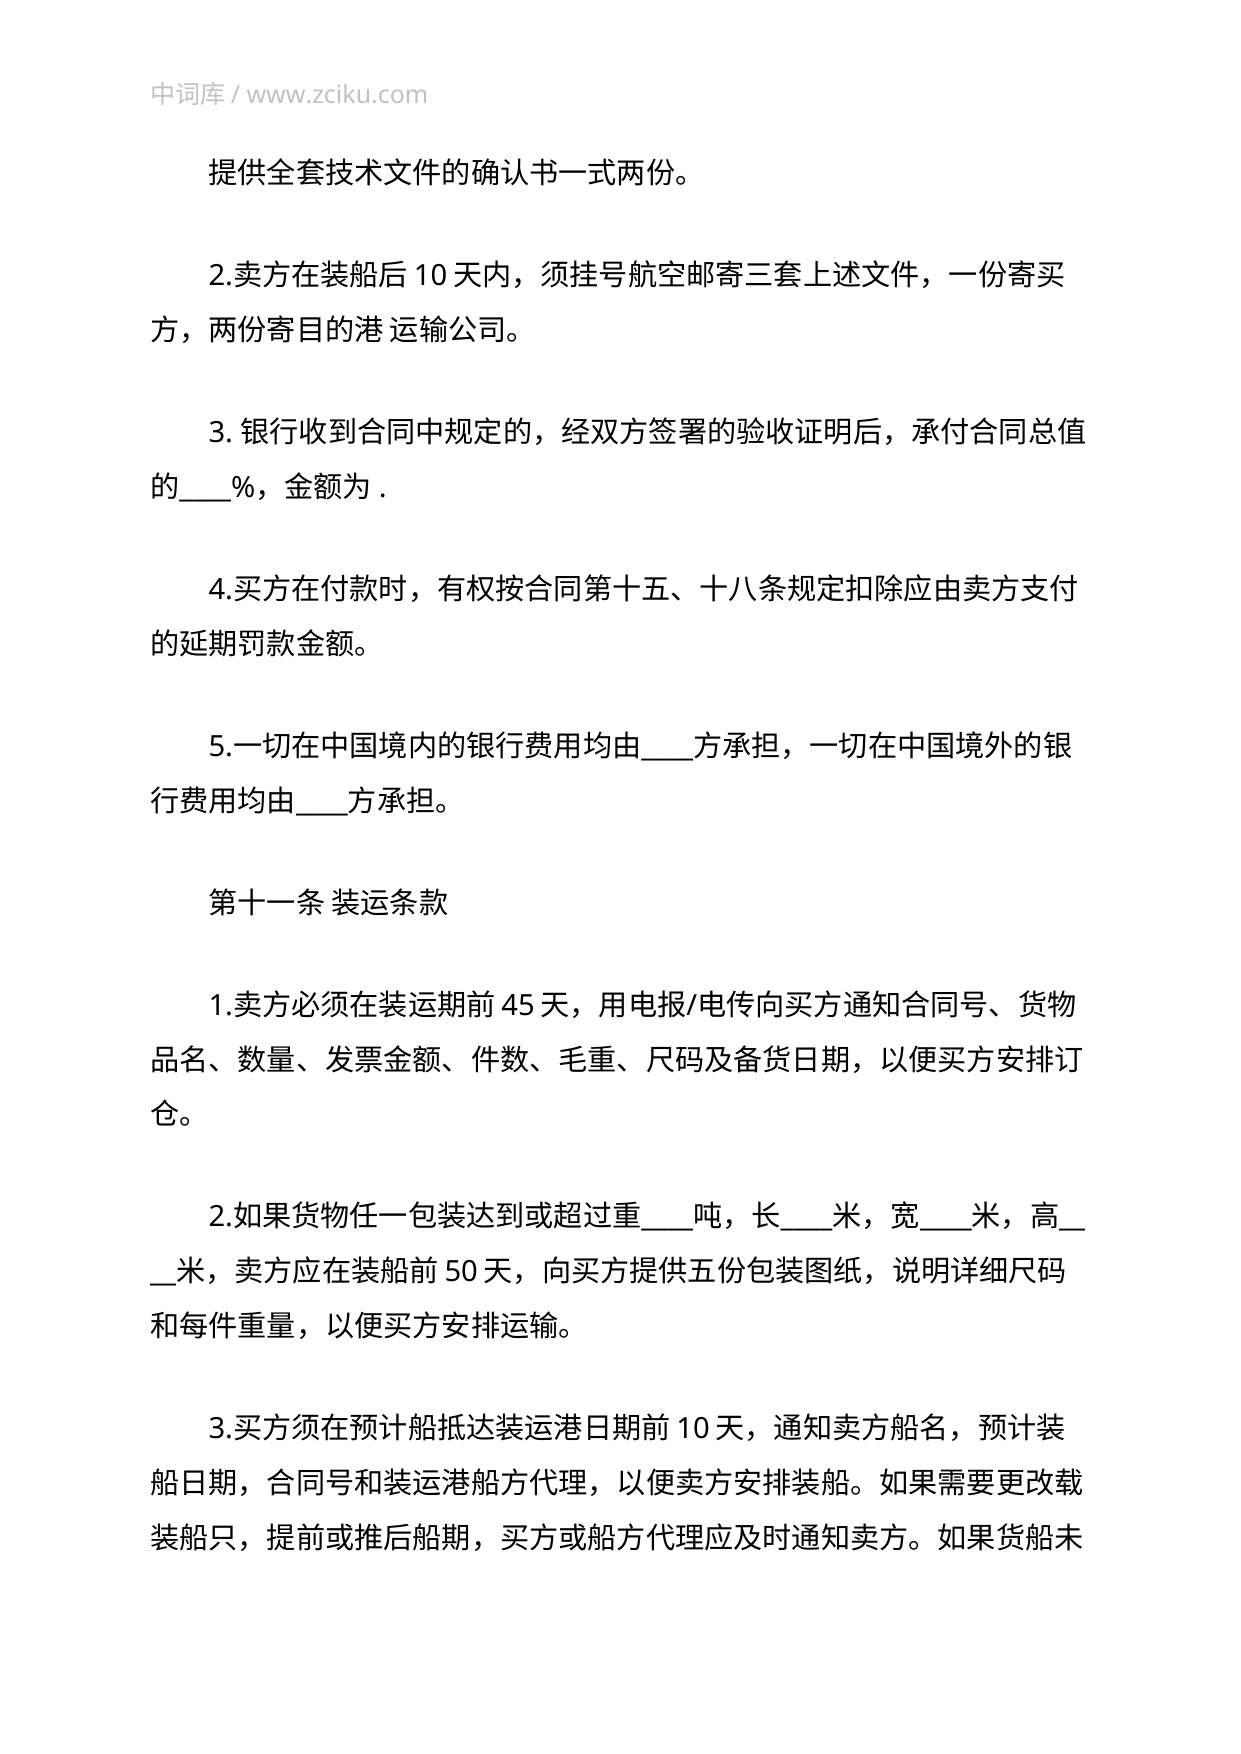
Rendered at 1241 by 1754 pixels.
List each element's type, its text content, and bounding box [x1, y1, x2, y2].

text 5.一切在中国境内的银行费用均由____方承担，一切在中国境外的银行费用均由____方承担。 [150, 722, 1090, 820]
text 提供全套技术文件的确认书一式两份。 [150, 150, 1090, 192]
text 2.如果货物任一包装达到或超过重____吨，长____米，宽____米，高____米，卖方应在装船前50天，向买方提供五份包装图纸，说明详细尺码和每件重量，以便买方安排运输。 [150, 1193, 1090, 1345]
text 1.卖方必须在装运期前45天，用电报/电传向买方通知合同号、货物品名、数量、发票金额、件数、毛重、尺码及备货日期，以便买方安排订仓。 [150, 981, 1090, 1133]
text 2.卖方在装船后10天内，须挂号航空邮寄三套上述文件，一份寄买方，两份寄目的港 运输公司。 [150, 252, 1090, 349]
text 4.买方在付款时，有权按合同第十五、十八条规定扣除应由卖方支付的延期罚款金额。 [150, 566, 1090, 663]
text 第十一条 装运条款 [150, 879, 1090, 922]
text 3. 银行收到合同中规定的，经双方签署的验收证明后，承付合同总值的____%，金额为 . [150, 408, 1090, 506]
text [150, 1404, 1090, 1557]
